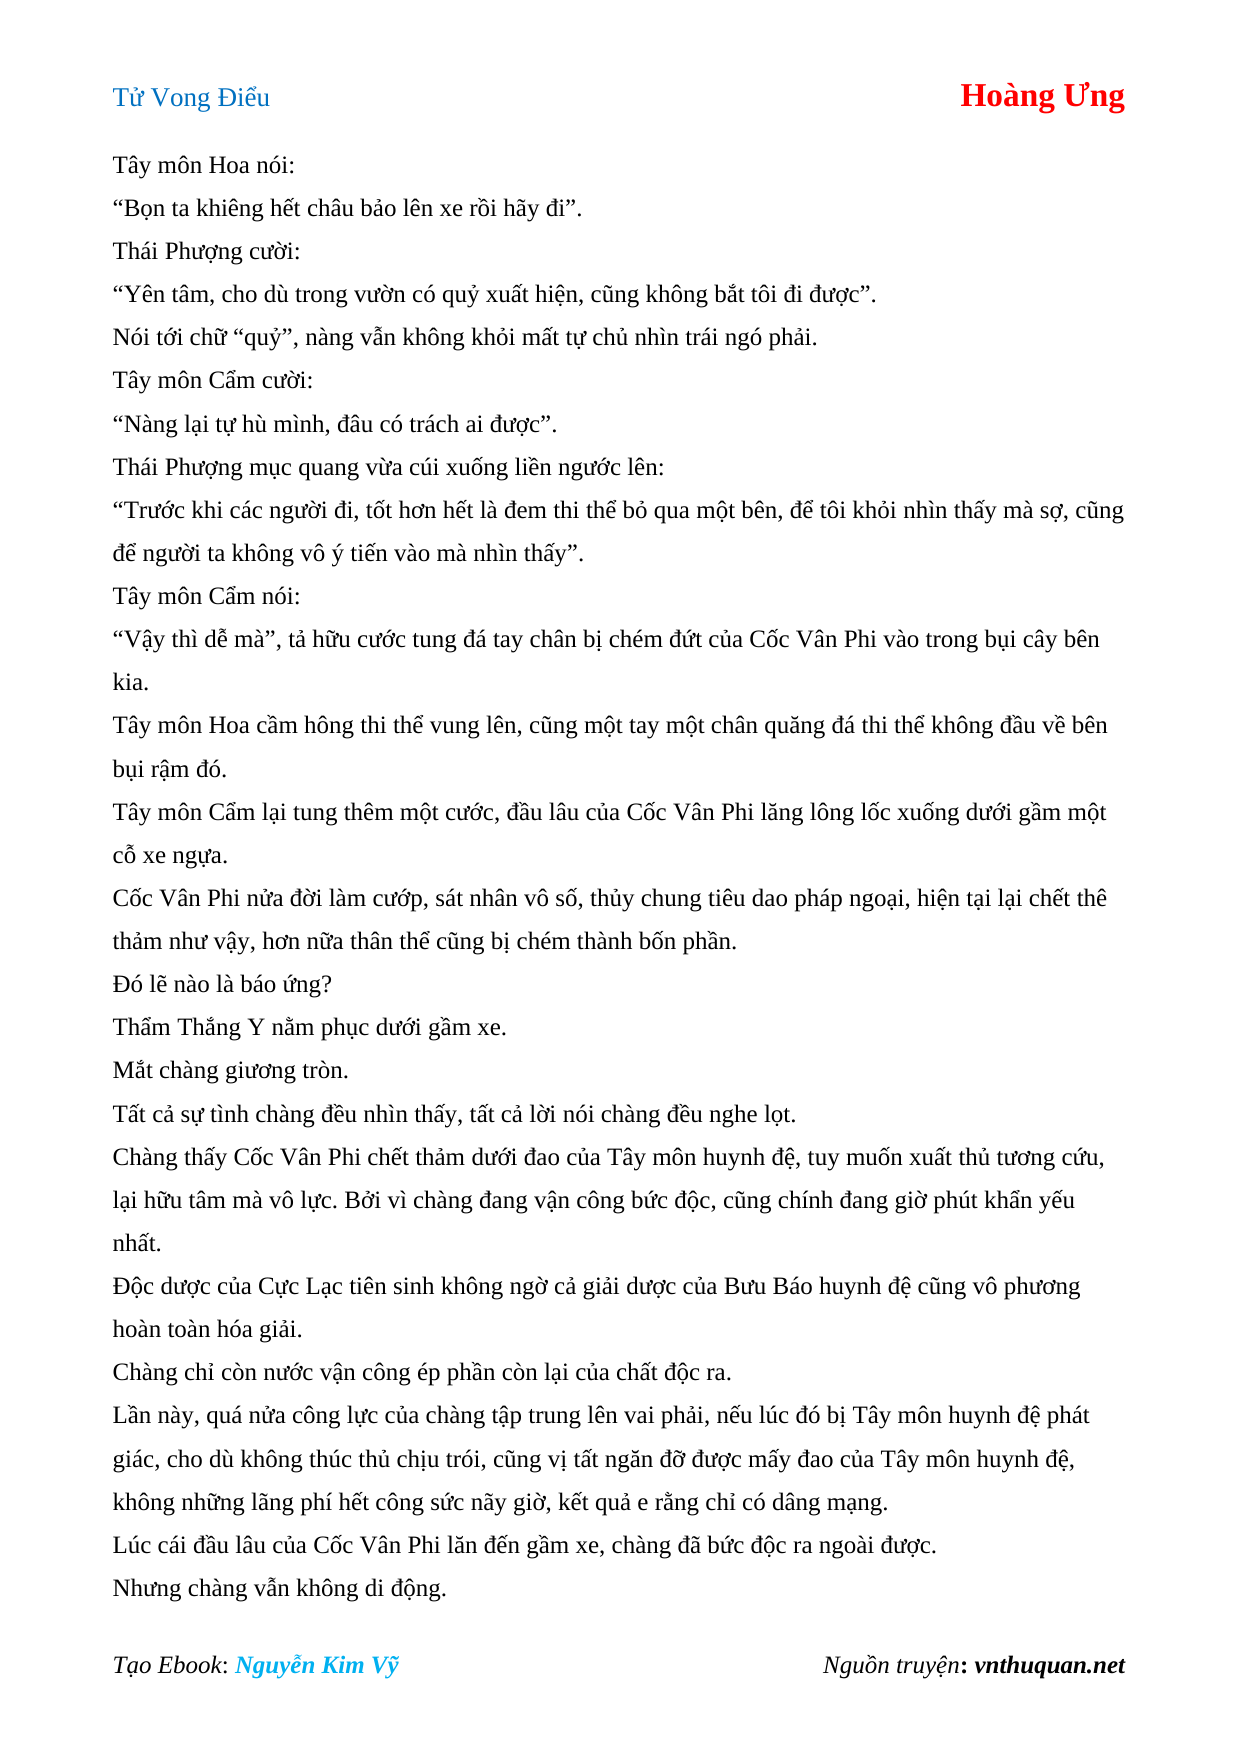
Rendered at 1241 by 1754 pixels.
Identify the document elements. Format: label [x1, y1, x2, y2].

text [112, 150, 1128, 1602]
